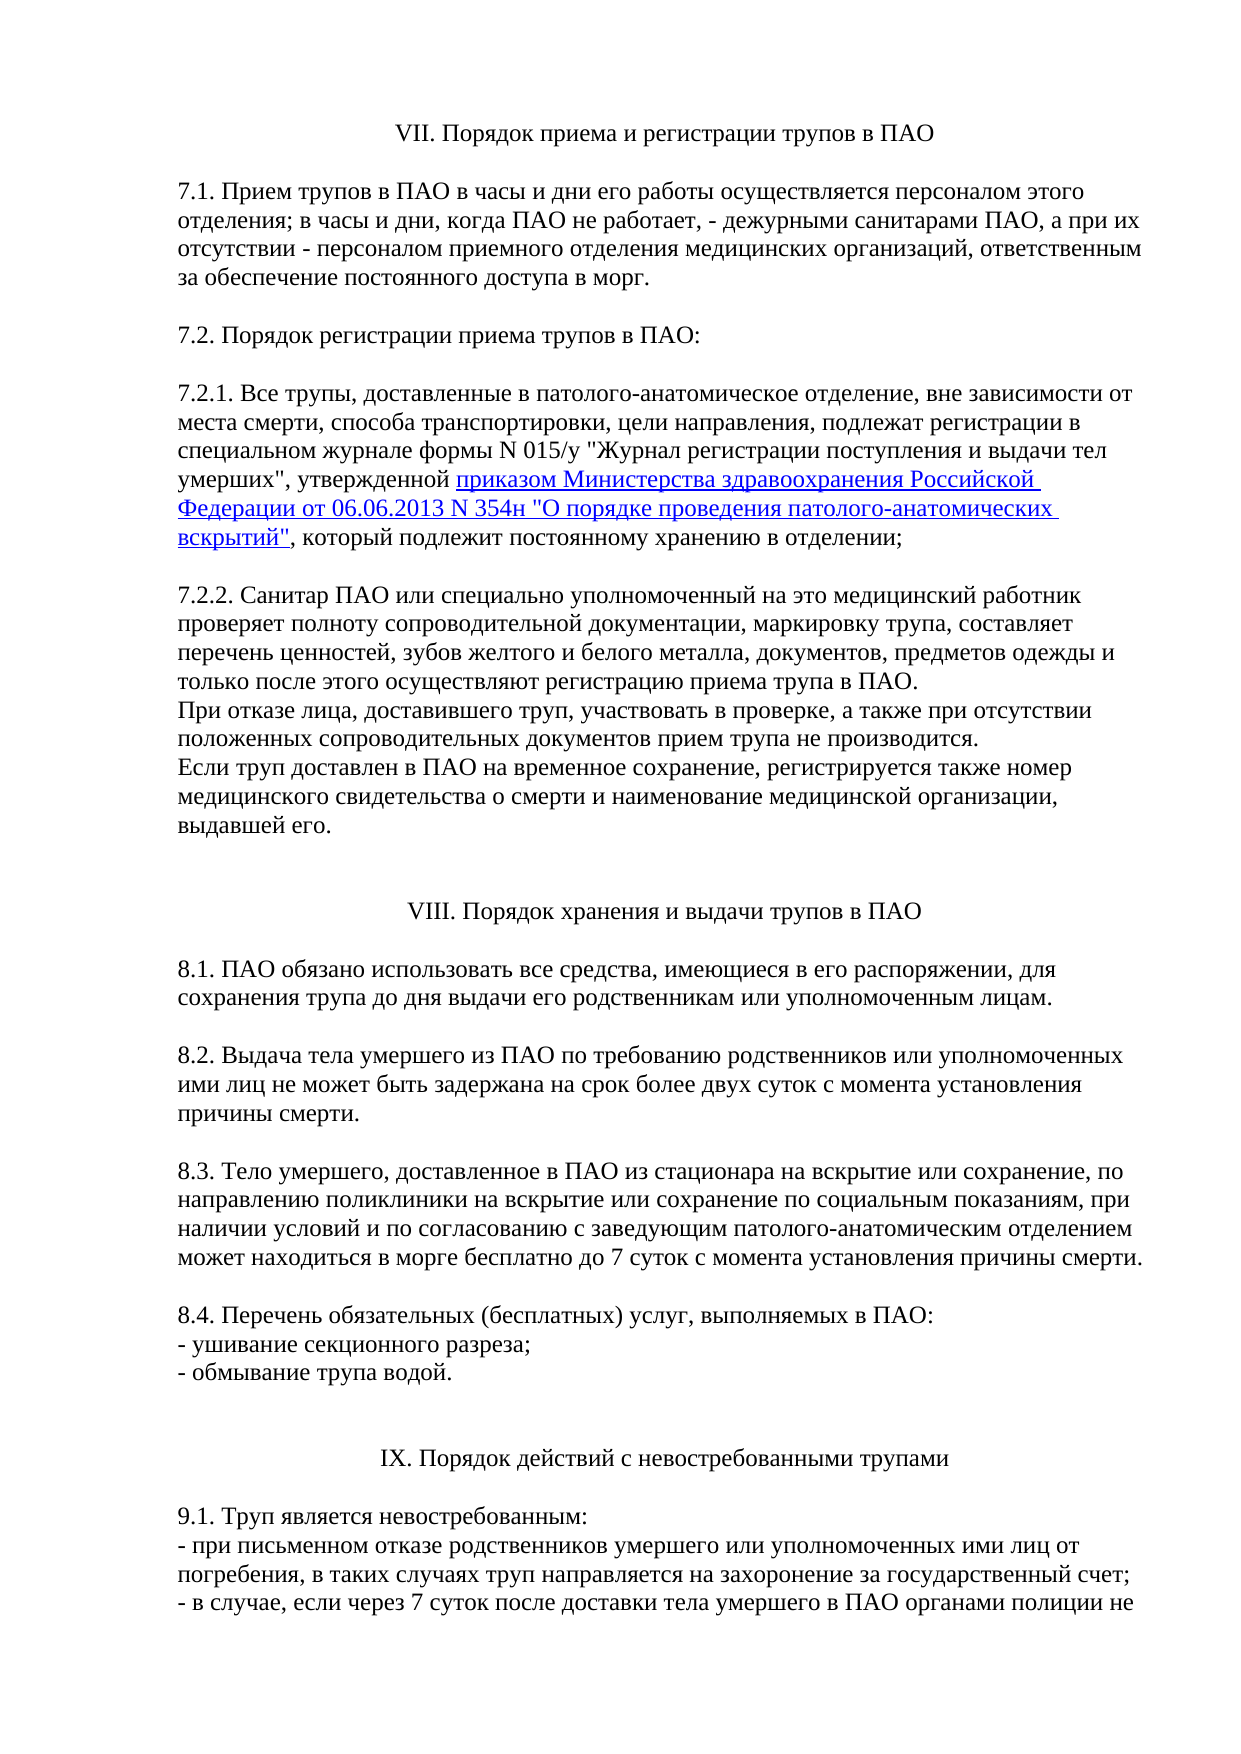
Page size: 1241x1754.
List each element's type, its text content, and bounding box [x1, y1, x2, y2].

text VII. Порядок приема и регистрации трупов в ПАО [177, 118, 1152, 147]
text 7.2. Порядок регистрации приема трупов в ПАО: [177, 320, 1152, 349]
text IX. Порядок действий с невостребованными трупами [177, 1443, 1152, 1472]
text 7.2.1. Все трупы, доставленные в патолого-анатомическое отделение, вне зависимости от места смерти, способа транспортировки, цели направления, подлежат регистрации в специальном журнале формы N 015/у "Журнал регистрации поступления и выдачи тел умерших", утвержденной приказом Министерства здравоохранения Российской Федерации от 06.06.2013 N 354н "О порядке проведения патолого-анатомических вскрытий", который подлежит постоянному хранению в отделении; [177, 378, 1152, 551]
text 7.2.2. Санитар ПАО или специально уполномоченный на это медицинский работник проверяет полноту сопроводительной документации, маркировку трупа, составляет перечень ценностей, зубов желтого и белого металла, документов, предметов одежды и только после этого осуществляют регистрацию приема трупа в ПАО. При отказе лица, доставившего труп, участвовать в проверке, а также при отсутствии положенных сопроводительных документов прием трупа не производится. Если труп доставлен в ПАО на временное сохранение, регистрируется также номер медицинского свидетельства о смерти и наименование медицинской организации, выдавшей его. [177, 580, 1152, 867]
text VIII. Порядок хранения и выдачи трупов в ПАО [177, 896, 1152, 924]
text 8.2. Выдача тела умершего из ПАО по требованию родственников или уполномоченных ими лиц не может быть задержана на срок более двух суток с момента установления причины смерти. [177, 1040, 1152, 1127]
text 8.3. Тело умершего, доставленное в ПАО из стационара на вскрытие или сохранение, по направлению поликлиники на вскрытие или сохранение по социальным показаниям, при наличии условий и по согласованию с заведующим патолого-анатомическим отделением может находиться в морге бесплатно до 7 суток с момента установления причины смерти. [177, 1156, 1152, 1271]
text 8.4. Перечень обязательных (бесплатных) услуг, выполняемых в ПАО: - ушивание секционного разреза; - обмывание трупа водой. [177, 1300, 1152, 1414]
text 8.1. ПАО обязано использовать все средства, имеющиеся в его распоряжении, для сохранения трупа до дня выдачи его родственникам или уполномоченным лицам. [177, 954, 1152, 1011]
text 7.1. Прием трупов в ПАО в часы и дни его работы осуществляется персоналом этого отделения; в часы и дни, когда ПАО не работает, - дежурными санитарами ПАО, а при их отсутствии - персоналом приемного отделения медицинских организаций, ответственным за обеспечение постоянного доступа в морг. [177, 176, 1152, 291]
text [177, 1501, 1152, 1616]
